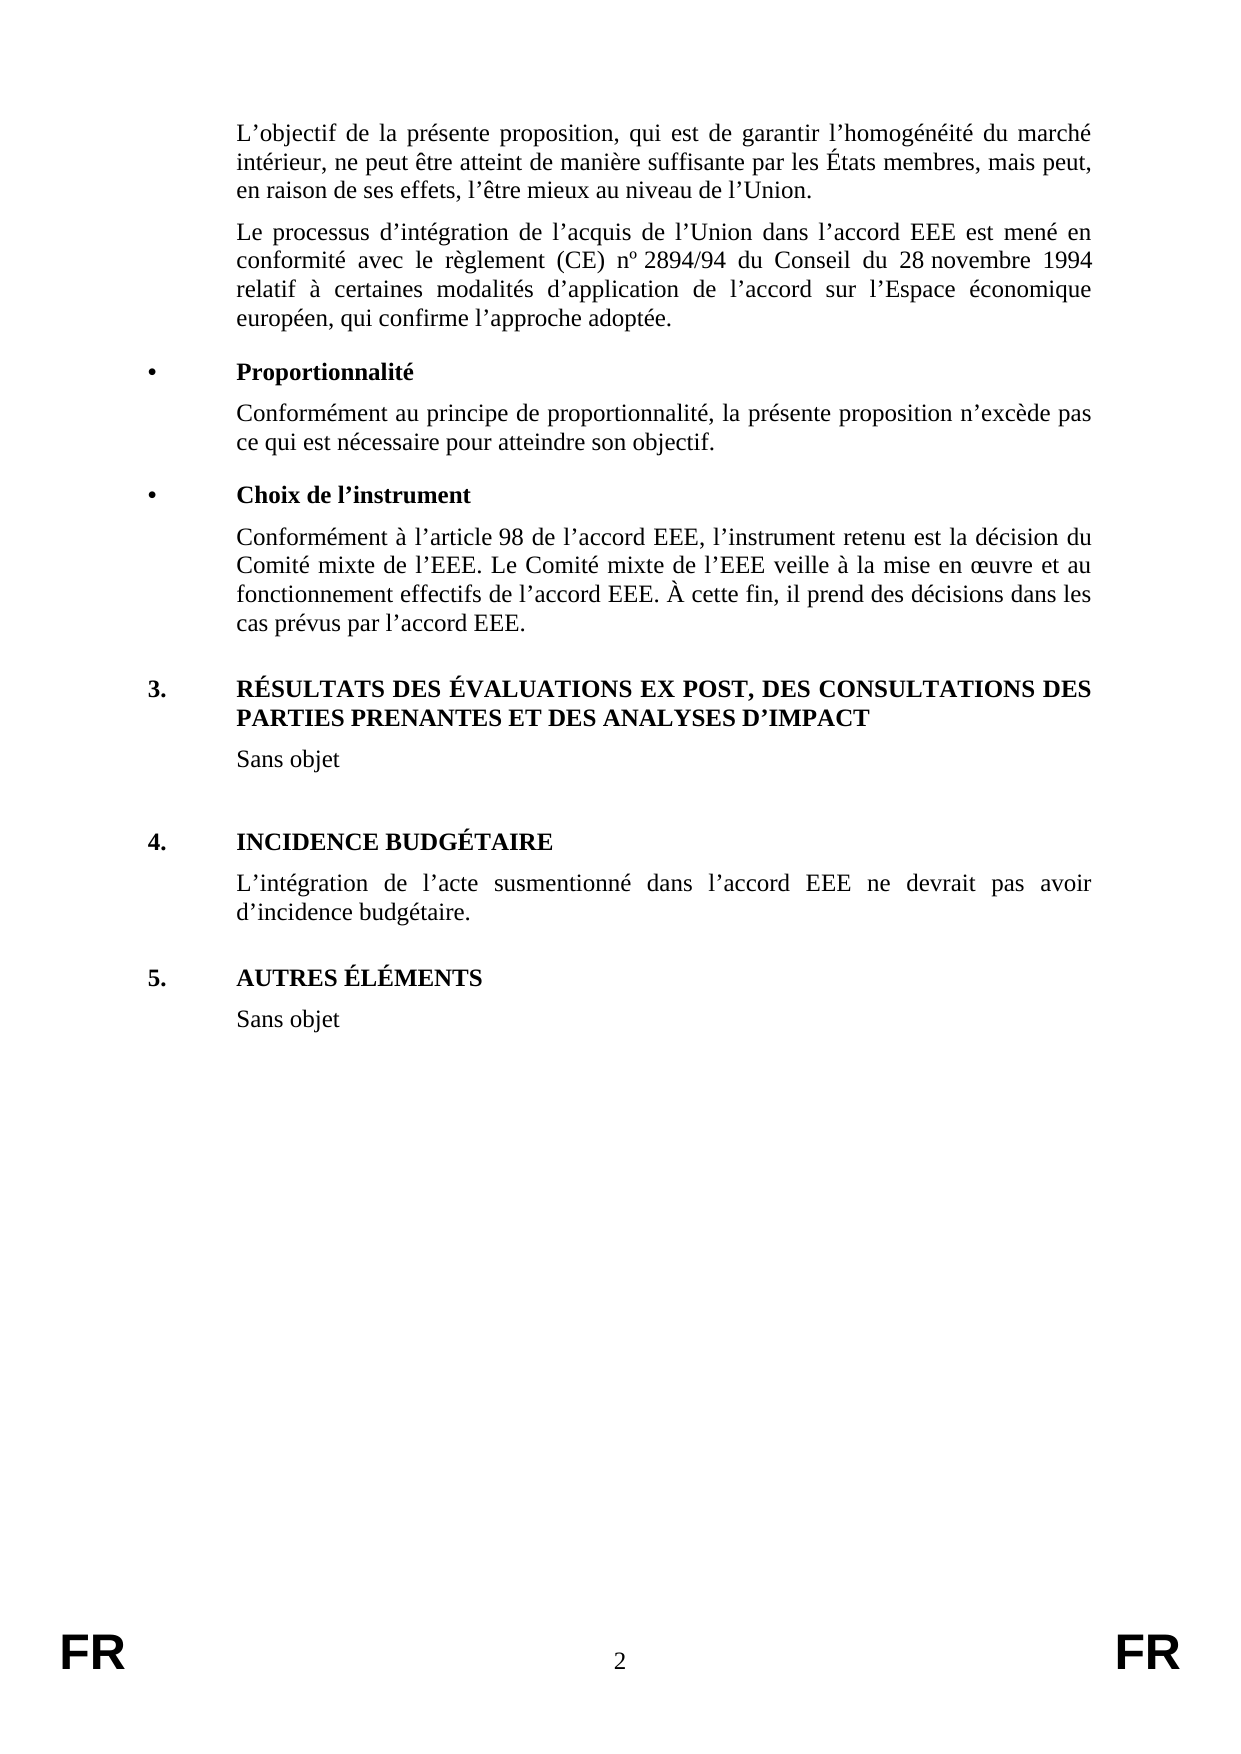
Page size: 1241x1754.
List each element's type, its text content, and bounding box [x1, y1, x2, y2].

text Le processus d’intégration de l’acquis de l’Union dans l’accord EEE est mené en conformité avec le règlement (CE) nº 2894/94 du Conseil du 28 novembre 1994 relatif à certaines modalités d’application de l’accord sur l’Espace économique européen, qui confirme l’approche adoptée. [236, 217, 1093, 332]
subtitle 5. AUTRES ÉLÉMENTS [148, 963, 1093, 992]
text Sans objet [236, 1004, 1093, 1033]
subtitle • Proportionnalité [148, 357, 1093, 386]
text L’intégration de l’acte susmentionné dans l’accord EEE ne devrait pas avoir d’incidence budgétaire. [236, 868, 1093, 926]
subtitle • Choix de l’instrument [148, 481, 1093, 509]
text Sans objet [236, 744, 1093, 773]
text Conformément au principe de proportionnalité, la présente proposition n’excède pas ce qui est nécessaire pour atteindre son objectif. [236, 398, 1093, 456]
text L’objectif de la présente proposition, qui est de garantir l’homogénéité du marché intérieur, ne peut être atteint de manière suffisante par les États membres, mais peut, en raison de ses effets, l’être mieux au niveau de l’Union. [236, 118, 1093, 204]
text Conformément à l’article 98 de l’accord EEE, l’instrument retenu est la décision du Comité mixte de l’EEE. Le Comité mixte de l’EEE veille à la mise en œuvre et au fonctionnement effectifs de l’accord EEE. À cette fin, il prend des décisions dans les cas prévus par l’accord EEE. [236, 522, 1093, 637]
subtitle 3. RÉSULTATS DES ÉVALUATIONS EX POST, DES CONSULTATIONS DES PARTIES PRENANTES ET DES ANALYSES D’IMPACT [148, 674, 1093, 732]
subtitle 4. INCIDENCE BUDGÉTAIRE [148, 827, 1093, 856]
